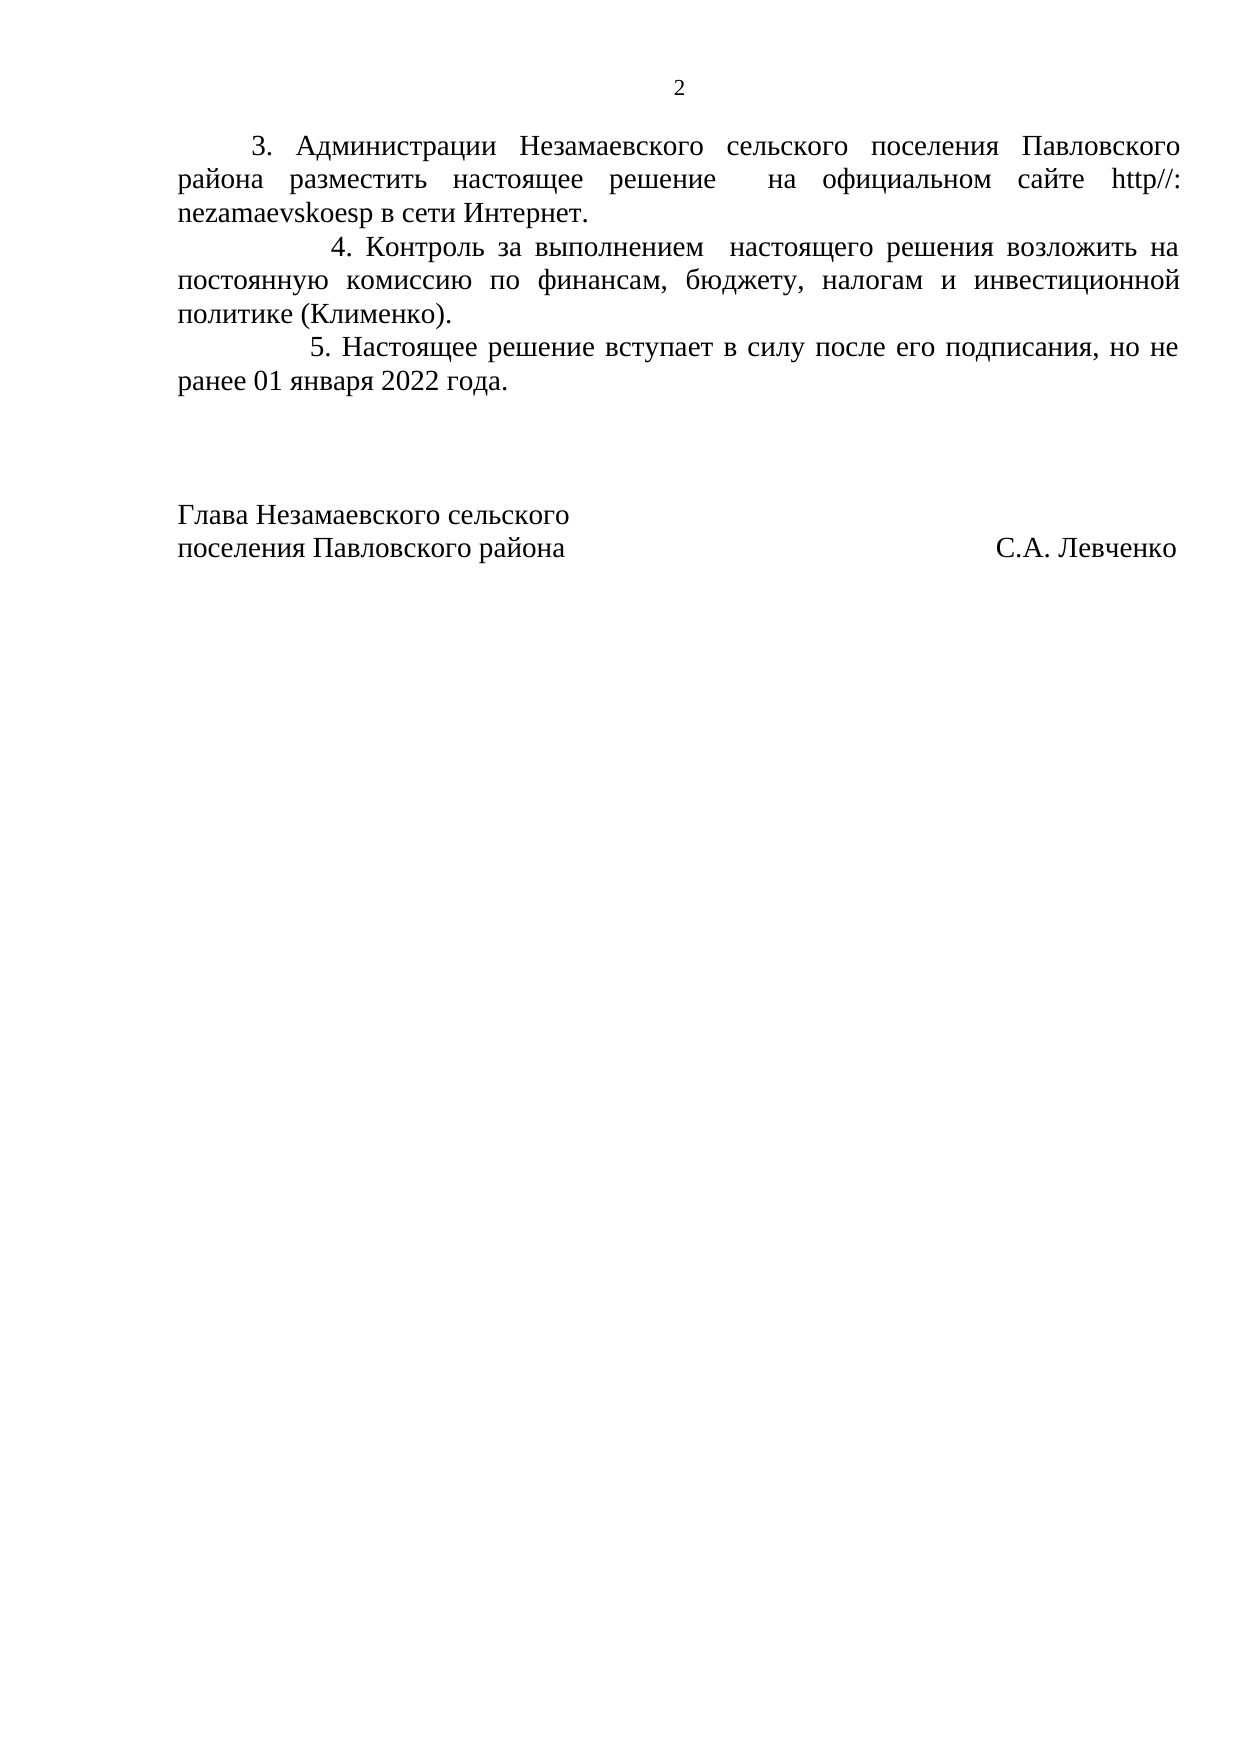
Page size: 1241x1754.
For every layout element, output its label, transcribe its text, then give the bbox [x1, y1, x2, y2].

text Глава Незамаевского сельского [177, 497, 1181, 531]
text 5. Настоящее решение вступает в силу после его подписания, но не ранее 01 января 2022 года. [177, 329, 1181, 396]
text 3. Администрации Незамаевского сельского поселения Павловского района разместить настоящее решение на официальном сайте http//: nezamaevskoesp в сети Интернет. [177, 128, 1181, 229]
text поселения Павловского района С.А. Левченко [177, 531, 1181, 598]
text 4. Контроль за выполнением настоящего решения возложить на постоянную комиссию по финансам, бюджету, налогам и инвестиционной политике (Клименко). [177, 229, 1181, 329]
